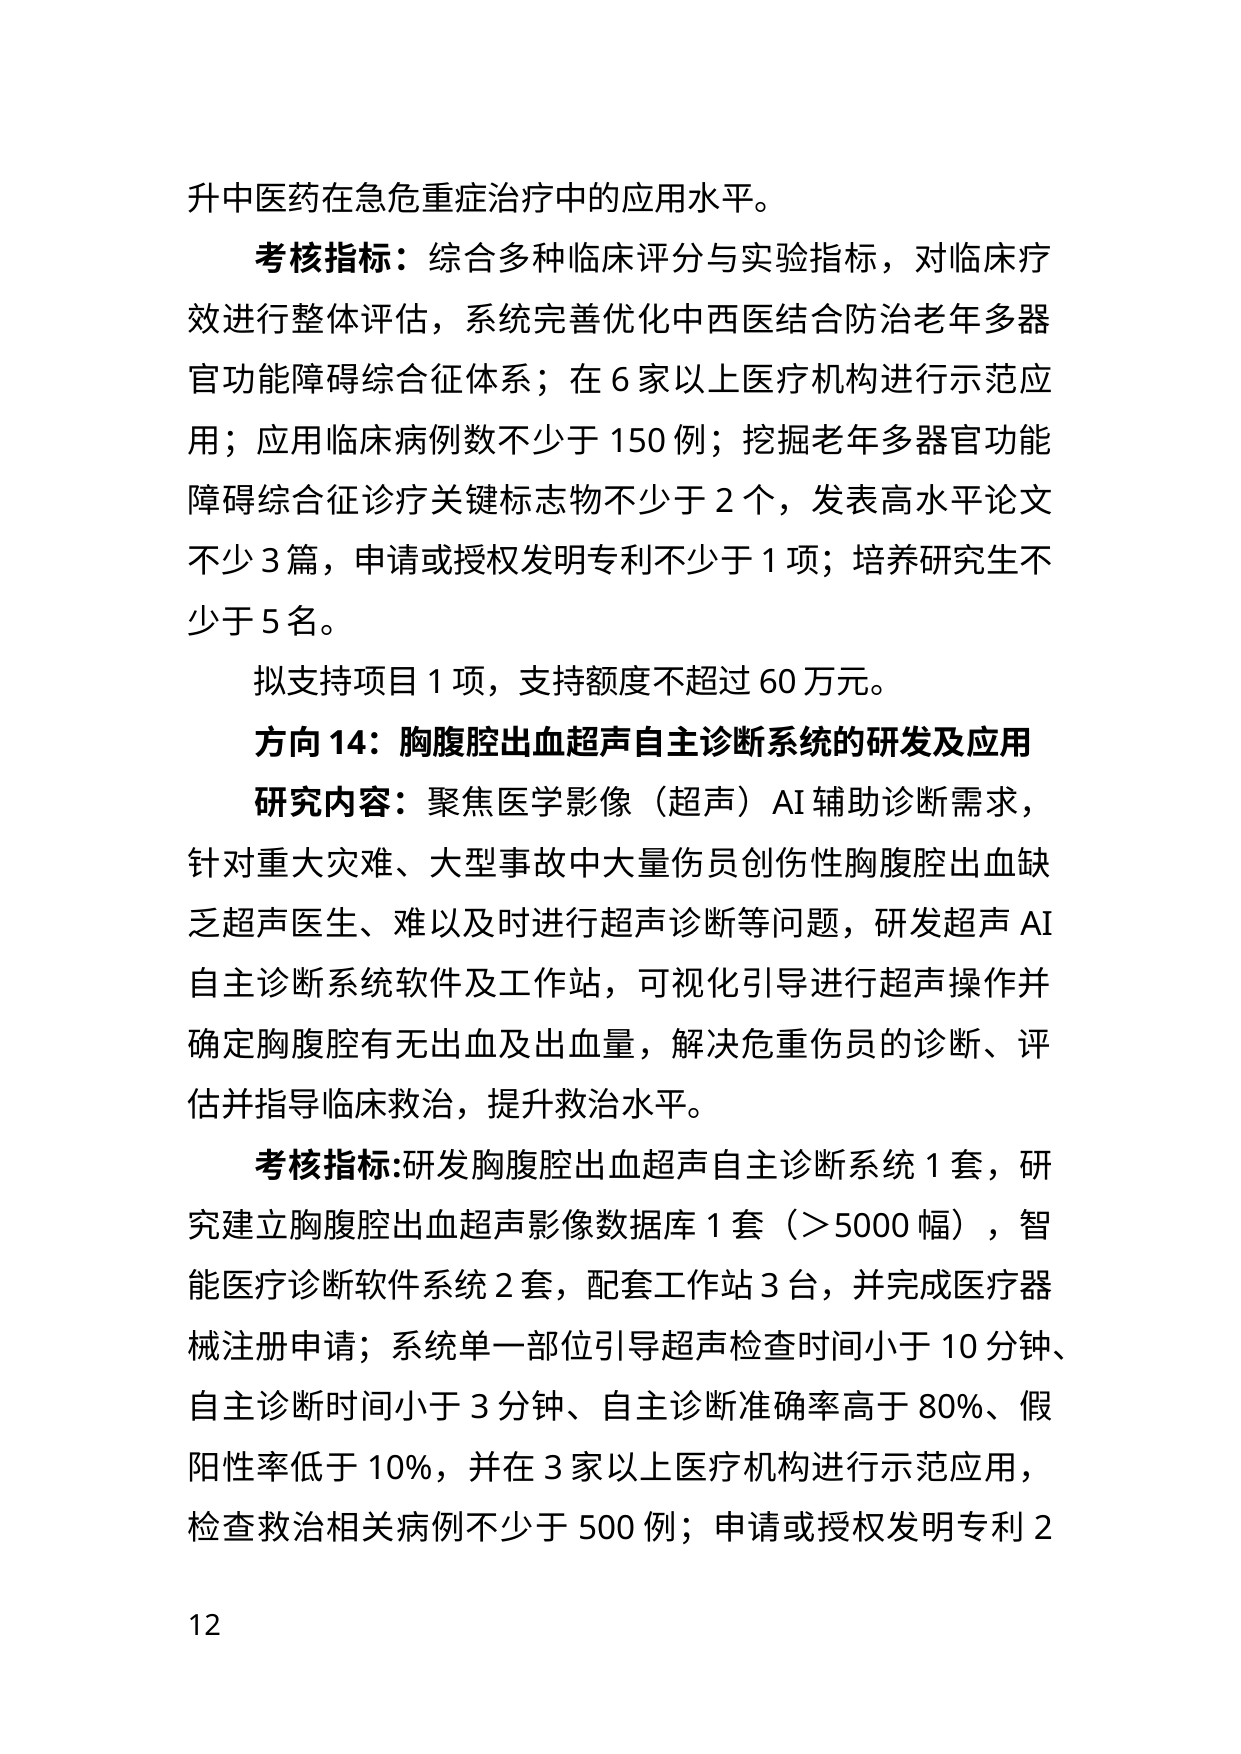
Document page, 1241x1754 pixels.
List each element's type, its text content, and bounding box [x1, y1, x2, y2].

text 方向14：胸腹腔出血超声自主诊断系统的研发及应用 [187, 706, 1053, 766]
text 研究内容：聚焦医学影像（超声）AI辅助诊断需求，针对重大灾难、大型事故中大量伤员创伤性胸腹腔出血缺乏超声医生、难以及时进行超声诊断等问题，研发超声AI自主诊断系统软件及工作站，可视化引导进行超声操作并确定胸腹腔有无出血及出血量，解决危重伤员的诊断、评估并指导临床救治，提升救治水平。 [187, 766, 1053, 1129]
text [187, 1129, 1053, 1552]
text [187, 162, 1053, 222]
text 考核指标：综合多种临床评分与实验指标，对临床疗效进行整体评估，系统完善优化中西医结合防治老年多器官功能障碍综合征体系；在6家以上医疗机构进行示范应用；应用临床病例数不少于150例；挖掘老年多器官功能障碍综合征诊疗关键标志物不少于2个，发表高水平论文不少3篇，申请或授权发明专利不少于1项；培养研究生不少于5名。 [187, 222, 1053, 645]
text 拟支持项目1项，支持额度不超过60万元。 [187, 645, 1053, 706]
